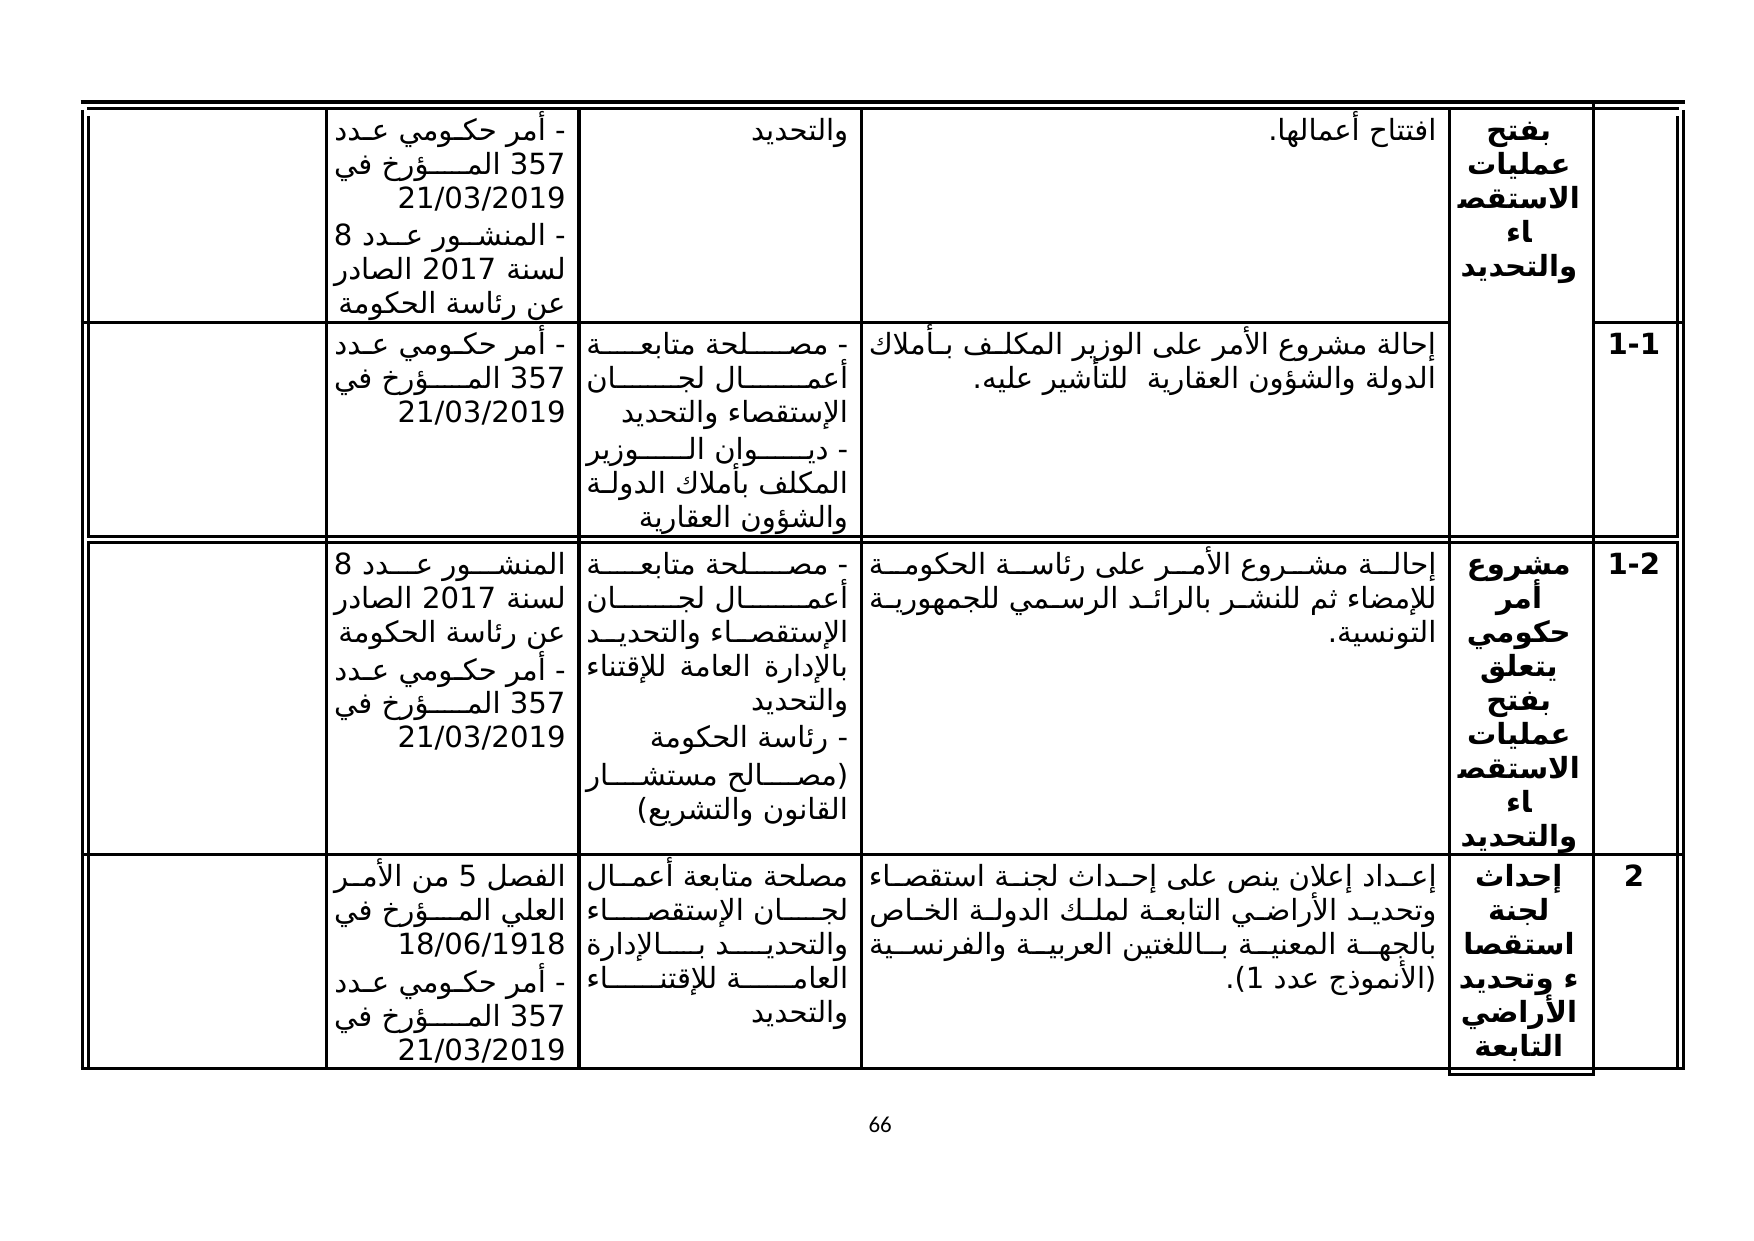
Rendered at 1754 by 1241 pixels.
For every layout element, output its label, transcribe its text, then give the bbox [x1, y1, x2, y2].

table_cell [1451, 321, 1592, 534]
table_cell - مصلحة متابعة أعمال لجان الإستقصاء والتحديد - ديوان الوزير المكلف بأملاك الدولة والشؤون العقارية [581, 324, 860, 534]
table_cell - مصلحة متابعة أعمال لجان الإستقصاء والتحديد بالإدارة العامة للإقتناء والتحديد - رئاسة الحكومة (مصالح مستشار القانون والتشريع) [581, 544, 860, 853]
table_cell [85, 104, 327, 321]
table_cell 1-2 [1595, 535, 1680, 853]
table_cell مشروع أمر حكومي يتعلق بفتح عمليات الاستقصاء والتحديد [1451, 544, 1592, 853]
table_cell - أمر حكومي عدد357 المؤرخ في 21/03/2019 [328, 324, 577, 534]
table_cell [1451, 856, 1592, 1067]
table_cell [863, 856, 1448, 1067]
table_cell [328, 856, 577, 1067]
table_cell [1451, 110, 1592, 321]
table_cell إحالة مشروع الأمر على رئاسة الحكومة للإمضاء ثم للنشر بالرائد الرسمي للجمهورية التونسية. [863, 544, 1448, 853]
table_cell إحالة مشروع الأمر على الوزير المكلف بأملاك الدولة والشؤون العقارية للتأشير عليه. [863, 324, 1448, 534]
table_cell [581, 110, 860, 321]
table_cell [90, 324, 325, 534]
table_cell 2 [1595, 856, 1676, 1067]
table_cell 1-1 [1595, 324, 1676, 534]
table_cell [863, 110, 1448, 321]
table_cell [90, 856, 325, 1067]
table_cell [581, 856, 860, 1067]
table_cell [85, 535, 325, 853]
table_cell المنشور عدد 8 لسنة 2017 الصادر عن رئاسة الحكومة - أمر حكومي عدد357 المؤرخ في 21/03/2019 [328, 544, 577, 853]
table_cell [328, 110, 577, 321]
table_cell 1 [1595, 104, 1680, 321]
